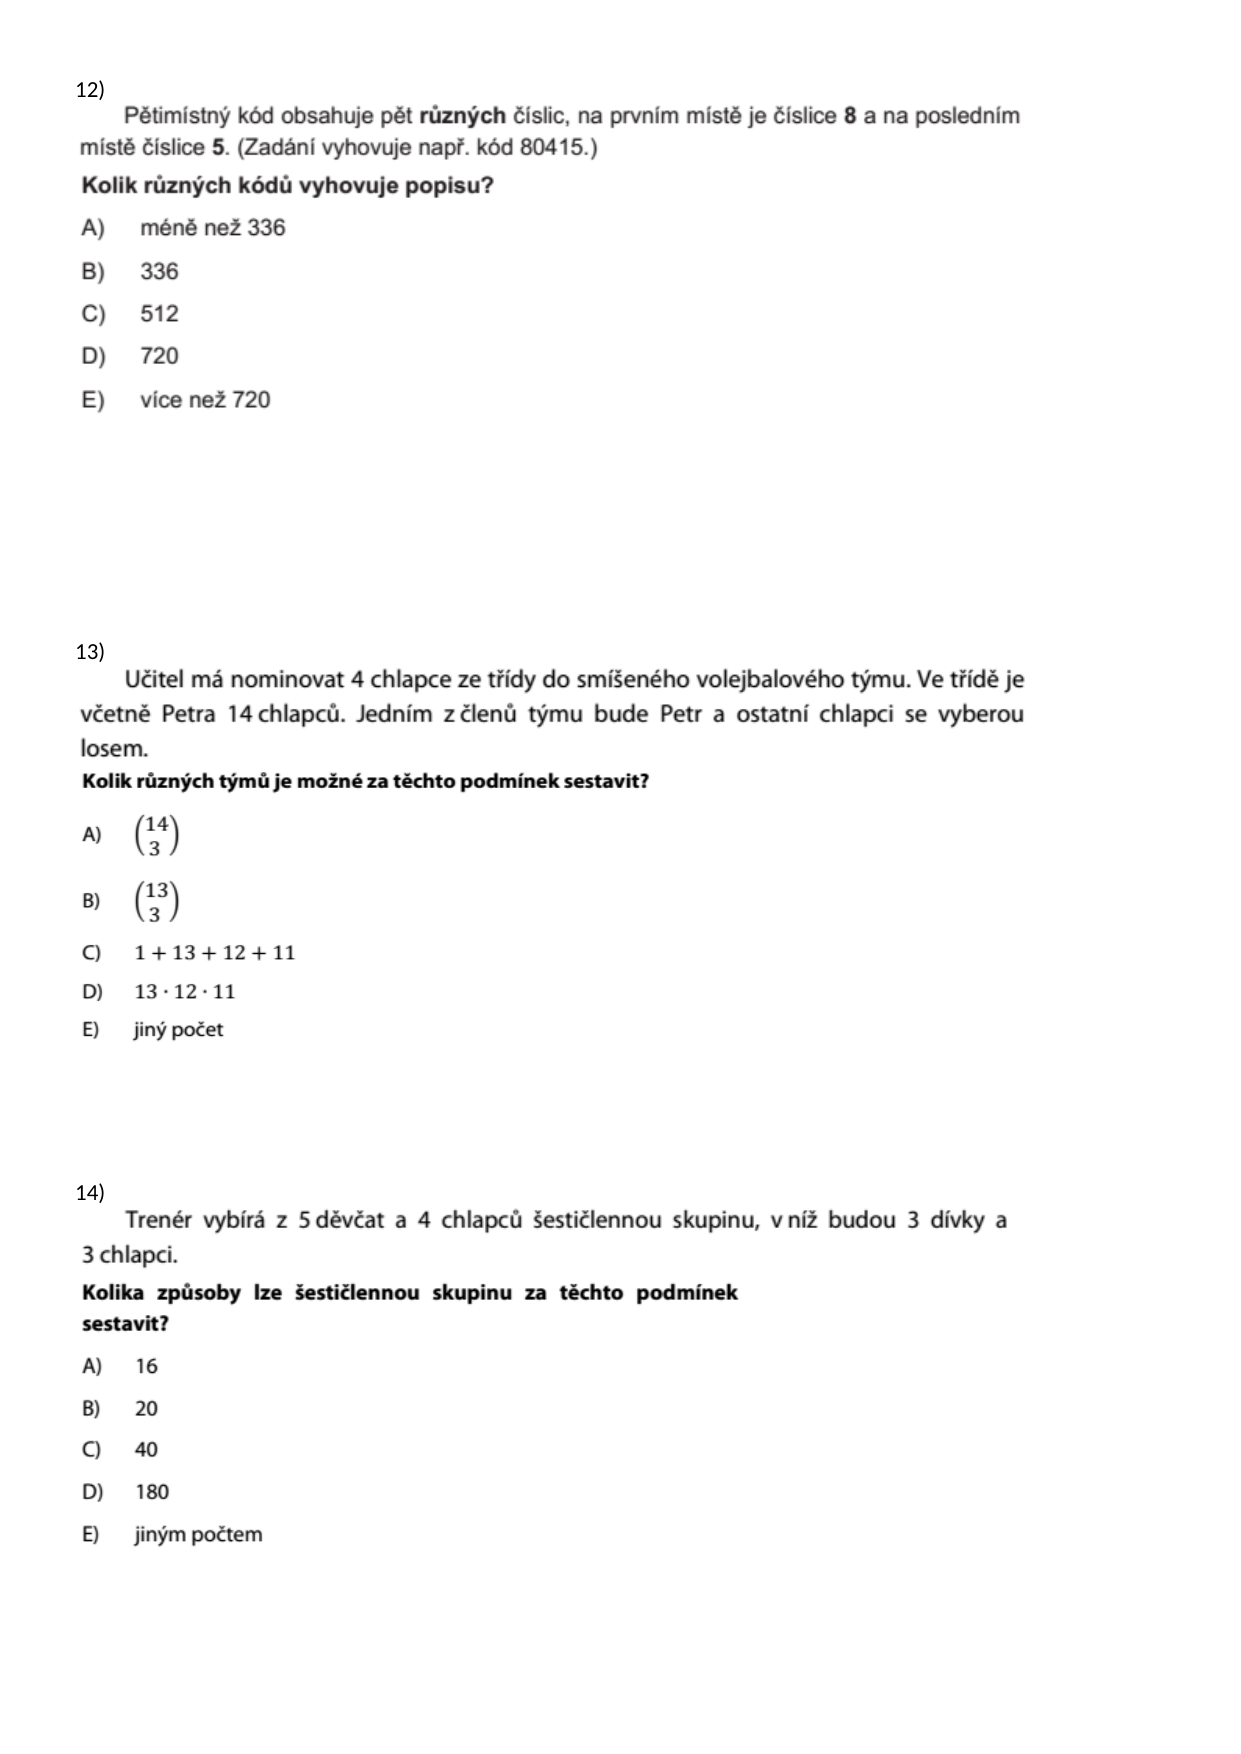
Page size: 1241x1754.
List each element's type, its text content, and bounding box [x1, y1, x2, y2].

picture [75, 103, 1025, 414]
picture [75, 665, 1028, 1044]
text 12) [75, 75, 1165, 103]
text 14) [75, 1178, 1165, 1206]
text 13) [75, 637, 1165, 665]
picture [75, 1206, 1010, 1550]
